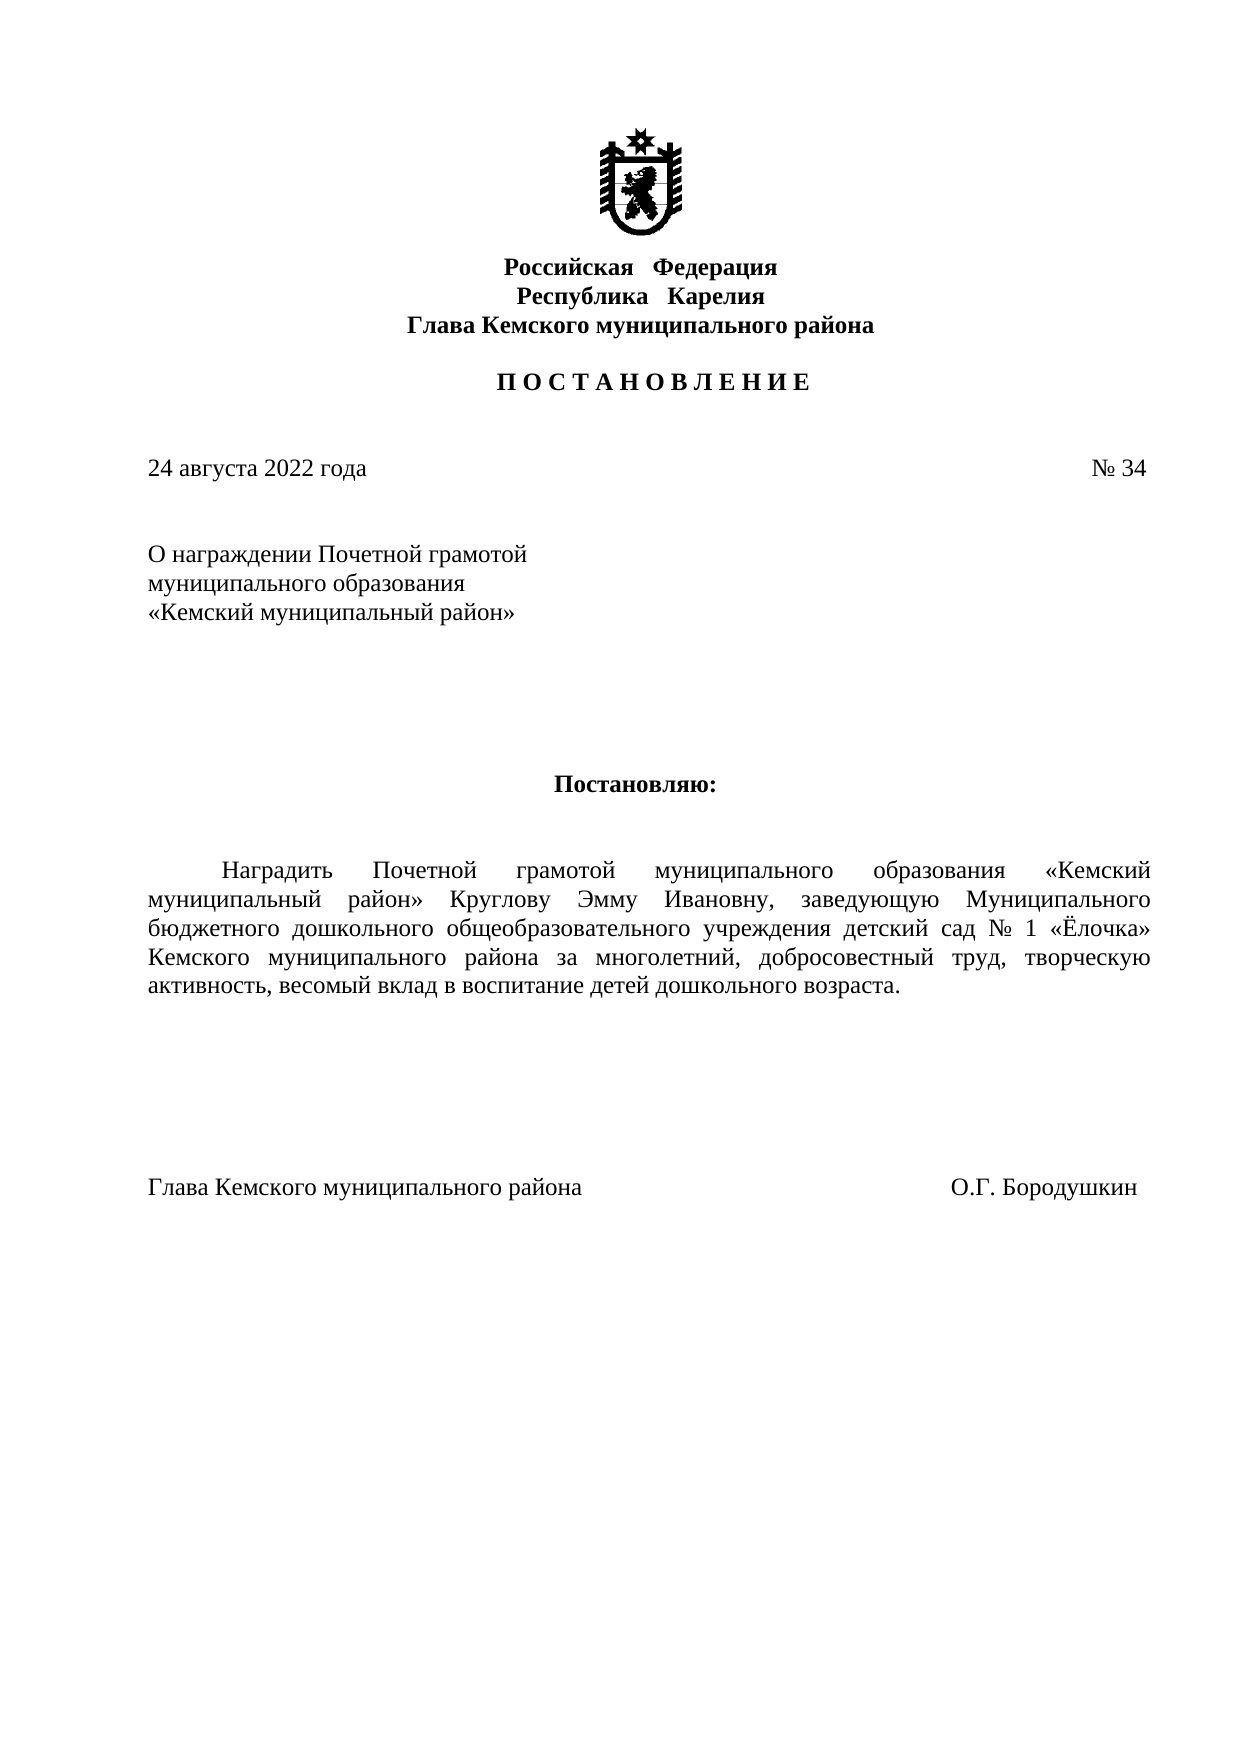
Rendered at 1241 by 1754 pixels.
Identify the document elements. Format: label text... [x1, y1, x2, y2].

text Наградить Почетной грамотой муниципального образования «Кемский муниципальный район» Круглову Эмму Ивановну, заведующую Муниципального бюджетного дошкольного общеобразовательного учреждения детский сад № 1 «Ёлочка» Кемского муниципального района за многолетний, добросовестный труд, творческую активность, весомый вклад в воспитание детей дошкольного возраста. [148, 856, 1152, 999]
table_header Российская Федерация Республика Карелия Глава Кемского муниципального района П О С Т А Н О В Л Е Н И Е [148, 118, 1133, 396]
text Глава Кемского муниципального района О.Г. Бородушкин [148, 1172, 1152, 1201]
text О награждении Почетной грамотой [148, 539, 1152, 568]
text «Кемский муниципальный район» [148, 597, 1152, 626]
text 24 августа 2022 года № 34 [148, 453, 1152, 482]
text Постановляю: [148, 769, 1152, 798]
text муниципального образования [148, 568, 1152, 597]
